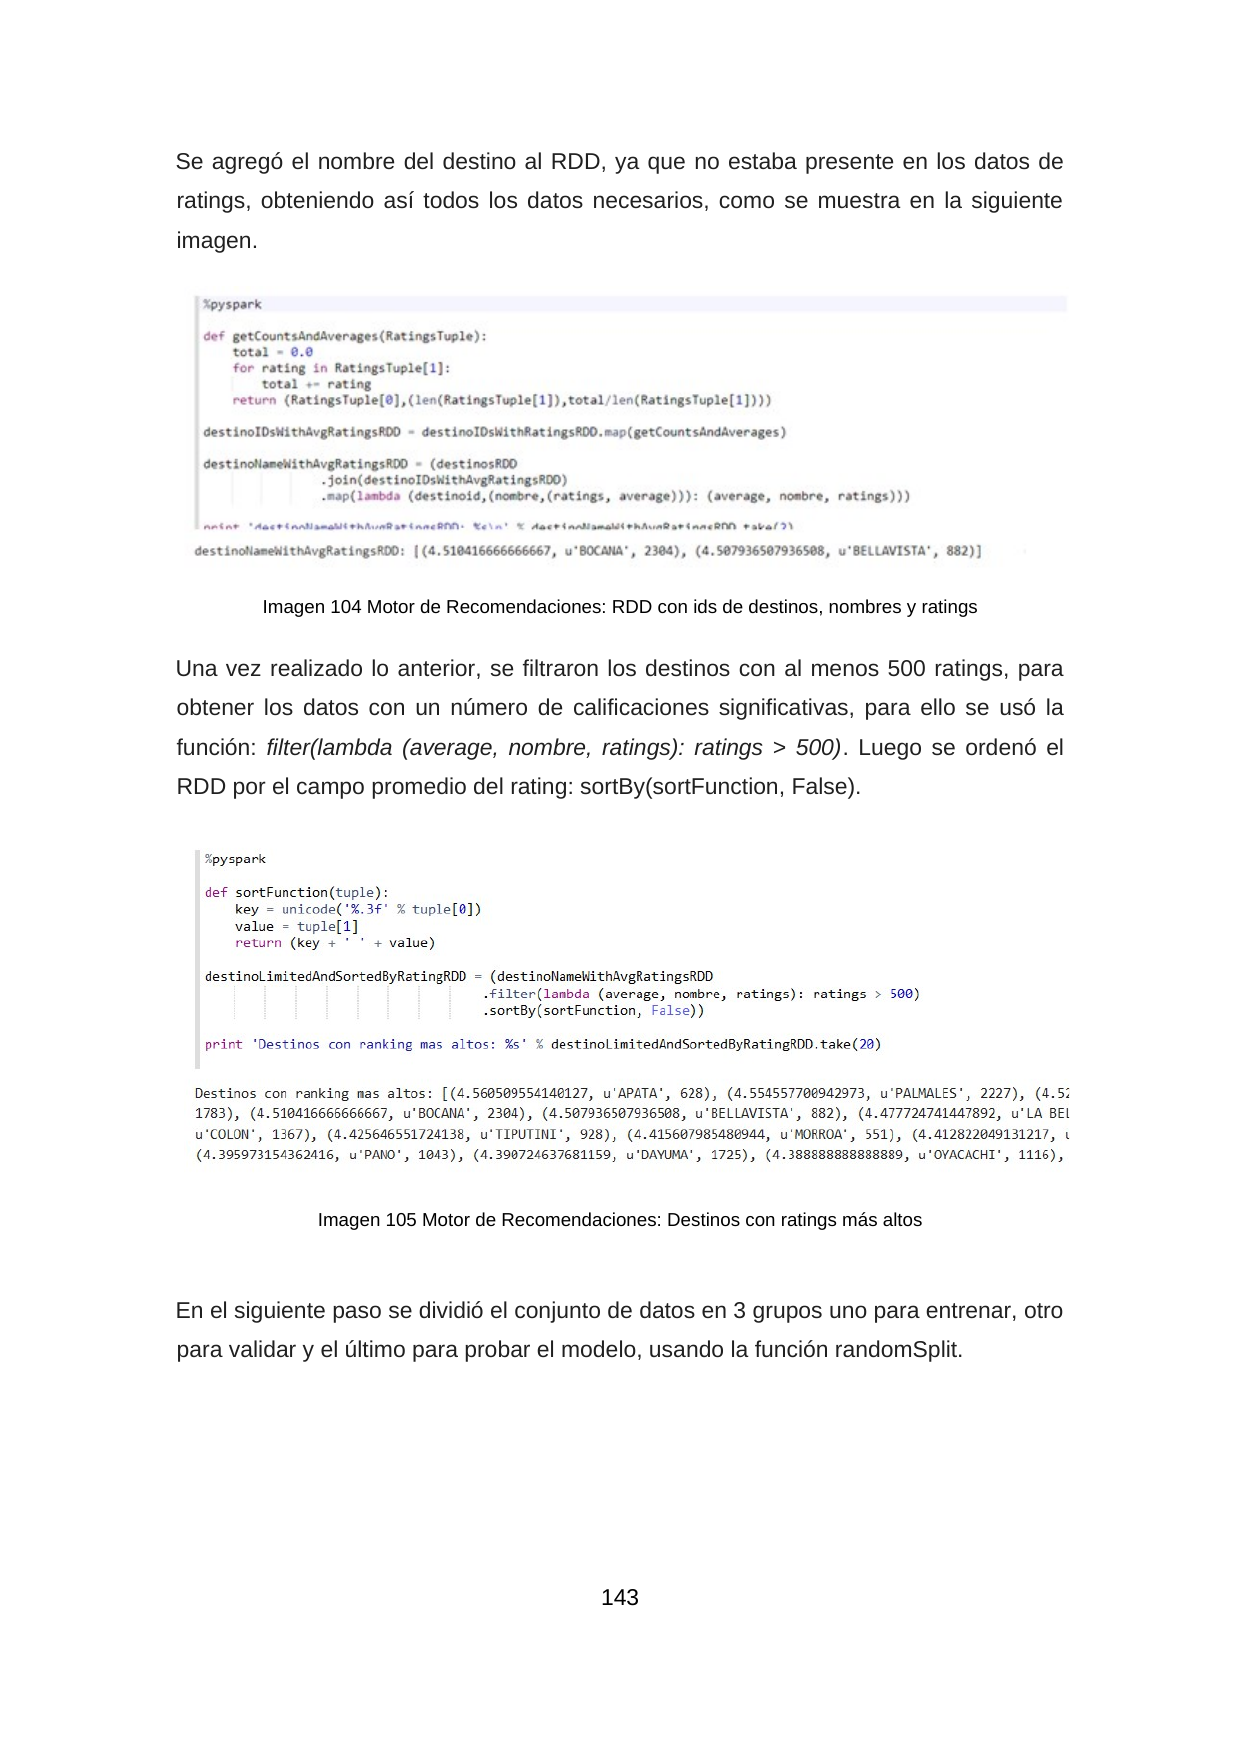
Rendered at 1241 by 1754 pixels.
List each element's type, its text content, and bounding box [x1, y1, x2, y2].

text Una vez realizado lo anterior, se filtraron los destinos con al menos 500 ratings, para obtener los datos con un número de calificaciones significativas, para ello se usó la función: filter(lambda (average, nombre, ratings): ratings > 500). Luego se ordenó el RDD por el campo promedio del rating: sortBy(sortFunction, False). [175, 654, 1064, 799]
text Se agregó el nombre del destino al RDD, ya que no estaba presente en los datos de ratings, obteniendo así todos los datos necesarios, como se muestra en la siguiente imagen. [175, 148, 1064, 253]
text Imagen 104 Motor de Recomendaciones: RDD con ids de destinos, nombres y ratings [177, 596, 1063, 618]
text En el siguiente paso se dividió el conjunto de datos en 3 grupos uno para entrenar, otro para validar y el último para probar el modelo, usando la función randomSplit. [175, 1297, 1064, 1362]
picture [184, 832, 1070, 1184]
text Imagen 105 Motor de Recomendaciones: Destinos con ratings más altos [177, 1208, 1063, 1230]
picture [184, 286, 1070, 572]
